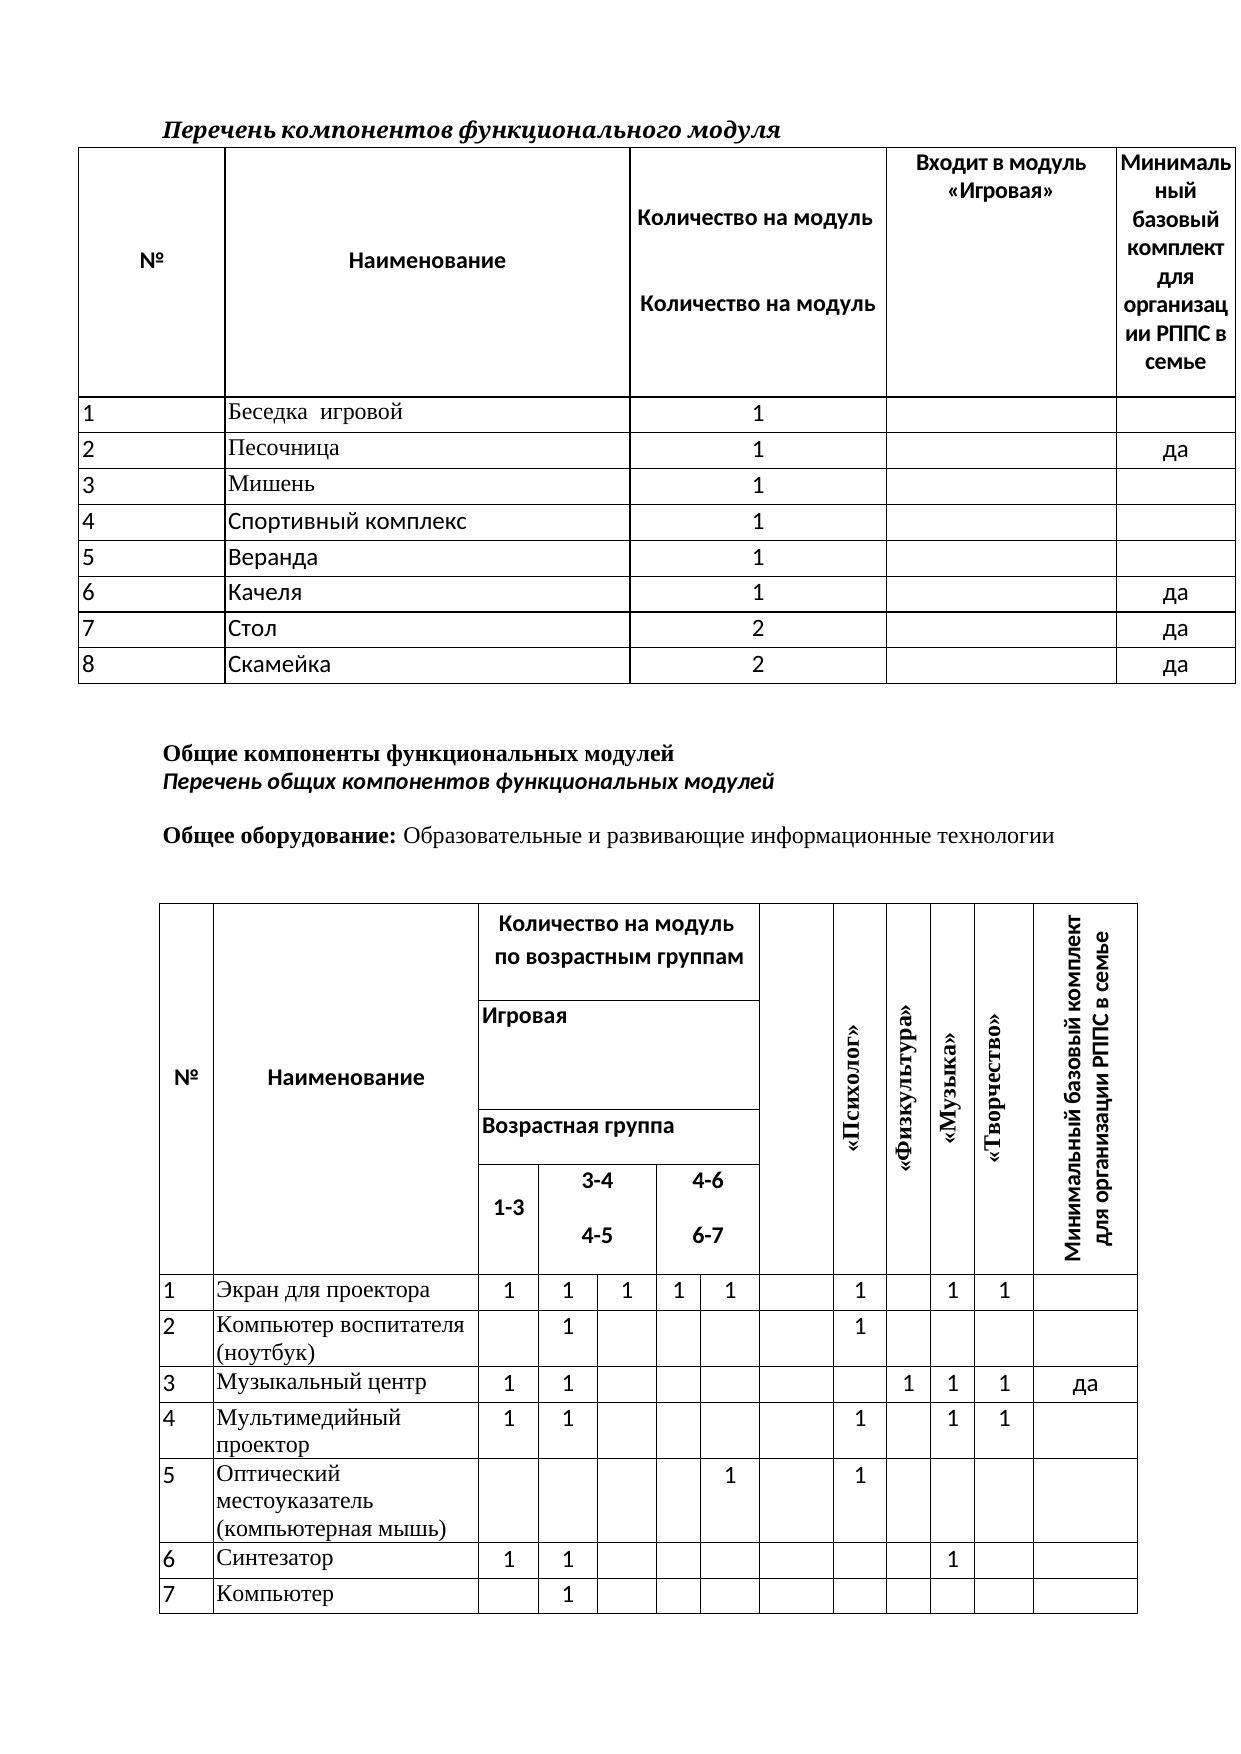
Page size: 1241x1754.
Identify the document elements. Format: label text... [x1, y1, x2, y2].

table_cell [975, 1459, 1033, 1542]
table_cell Песочница [226, 433, 629, 468]
table_cell [887, 398, 1116, 432]
table_cell [834, 1579, 886, 1613]
table_cell [1034, 1403, 1137, 1458]
table_cell 3-4 4-5 [539, 1165, 656, 1274]
table_cell [701, 1543, 759, 1577]
table_cell [657, 1459, 700, 1542]
table_cell 1 [834, 1459, 886, 1542]
table_cell Игровая [479, 1001, 759, 1109]
table_cell [1034, 1543, 1137, 1577]
table_cell Музыкальный центр [214, 1367, 478, 1402]
table_cell [657, 1543, 700, 1577]
table_cell 1 [701, 1459, 759, 1542]
table_cell Возрастная группа [479, 1110, 759, 1164]
table_cell 1 [975, 1403, 1033, 1458]
table_cell [834, 1543, 886, 1577]
table_cell [701, 1311, 759, 1366]
table_cell [657, 1367, 700, 1402]
table_cell 1 [834, 1275, 886, 1309]
table_cell [887, 613, 1116, 647]
table_cell Качеля [226, 577, 629, 611]
table_cell 1 [479, 1275, 538, 1309]
table_header Количество на модуль по возрастным группам [479, 904, 759, 999]
table_cell 1 [479, 1367, 538, 1402]
table_cell 4 [160, 1403, 213, 1458]
table_cell 1 [631, 577, 886, 611]
table_cell Компьютер воспитателя (ноутбук) [214, 1311, 478, 1366]
table_cell 1 [834, 1403, 886, 1458]
table_cell [975, 1543, 1033, 1577]
table_cell [598, 1579, 656, 1613]
table_header Входит в модуль «Игровая» [887, 148, 1116, 396]
table_cell 1 [160, 1275, 213, 1309]
table_cell 4 [79, 505, 224, 540]
table_cell Веранда [226, 541, 629, 576]
table_cell да [1117, 613, 1235, 647]
table_cell [887, 1579, 930, 1613]
table_header [760, 904, 833, 1274]
table_cell [760, 1459, 833, 1542]
table_cell 1 [631, 505, 886, 540]
table_header «Музыка» [931, 904, 974, 1274]
table_cell [479, 1579, 538, 1613]
table_cell 1 [931, 1275, 974, 1309]
table_cell 1 [631, 469, 886, 504]
table_cell [539, 1459, 597, 1542]
table_cell Скамейка [226, 648, 629, 683]
table_cell 1 [539, 1543, 597, 1577]
subtitle Перечень компонентов функционального модуля [162, 118, 1152, 144]
table_header № [79, 148, 224, 396]
table_cell Мультимедийный проектор [214, 1403, 478, 1458]
table_header «Физкультура» [887, 904, 930, 1274]
table_cell 1 [539, 1367, 597, 1402]
table_header Количество на модуль Количество на модуль [631, 148, 886, 396]
table_cell [598, 1459, 656, 1542]
table_cell [887, 1543, 930, 1577]
table_cell [887, 1275, 930, 1309]
table_cell [834, 1367, 886, 1402]
table_cell [887, 541, 1116, 576]
table_cell 1 [887, 1367, 930, 1402]
table_cell да [1117, 433, 1235, 468]
table_cell 4-6 6-7 [657, 1165, 759, 1274]
table_cell 7 [160, 1579, 213, 1613]
table_cell [701, 1403, 759, 1458]
table_cell [1034, 1579, 1137, 1613]
table_cell [1117, 541, 1235, 576]
table_cell [1034, 1311, 1137, 1366]
table_cell [760, 1543, 833, 1577]
text Общее оборудование: Образовательные и развивающие информационные технологии [162, 821, 1152, 848]
table_cell Беседка игровой [226, 398, 629, 432]
table_cell 6 [160, 1543, 213, 1577]
table_cell 1 [931, 1403, 974, 1458]
table_cell [1034, 1275, 1137, 1309]
table_header № [160, 904, 213, 1274]
table_header Наименование [226, 148, 629, 396]
table_cell [931, 1579, 974, 1613]
table_cell [598, 1403, 656, 1458]
table_cell 1 [479, 1543, 538, 1577]
table_cell 5 [79, 541, 224, 576]
text Перечень общих компонентов функциональных модулей [162, 766, 1152, 795]
table_cell да [1117, 577, 1235, 611]
table_cell [887, 577, 1116, 611]
table_cell [598, 1367, 656, 1402]
table_cell 8 [79, 648, 224, 683]
table_cell да [1034, 1367, 1137, 1402]
table_cell [760, 1311, 833, 1366]
table_cell 1 [479, 1403, 538, 1458]
table_cell 1 [931, 1367, 974, 1402]
table_cell Экран для проектора [214, 1275, 478, 1309]
table_cell 1-3 [479, 1165, 538, 1274]
table_cell Спортивный комплекс [226, 505, 629, 540]
table_cell 1 [79, 398, 224, 432]
table_cell 5 [160, 1459, 213, 1542]
table_cell Стол [226, 613, 629, 647]
table_header Минимальный базовый комплект для организации РППС в семье [1117, 148, 1235, 396]
table_cell Компьютер [214, 1579, 478, 1613]
table_cell [887, 1311, 930, 1366]
table_cell 1 [975, 1367, 1033, 1402]
table_cell Синтезатор [214, 1543, 478, 1577]
table_cell [598, 1543, 656, 1577]
table_cell [479, 1311, 538, 1366]
table_cell [657, 1403, 700, 1458]
table_cell Оптический местоуказатель (компьютерная мышь) [214, 1459, 478, 1542]
table_cell [1117, 469, 1235, 504]
table_cell [1117, 398, 1235, 432]
table_cell [657, 1579, 700, 1613]
table_cell 1 [539, 1579, 597, 1613]
table_cell [931, 1311, 974, 1366]
text Общие компоненты функциональных модулей [162, 738, 1152, 766]
table_cell 1 [657, 1275, 700, 1309]
table_cell [887, 1459, 930, 1542]
table_cell [701, 1367, 759, 1402]
table_cell [598, 1311, 656, 1366]
table_cell 1 [539, 1275, 597, 1309]
table_cell [975, 1579, 1033, 1613]
table_cell [887, 648, 1116, 683]
table_cell [931, 1459, 974, 1542]
table_cell 1 [931, 1543, 974, 1577]
table_cell [760, 1367, 833, 1402]
table_cell 1 [598, 1275, 656, 1309]
table_cell 3 [160, 1367, 213, 1402]
table_cell 3 [79, 469, 224, 504]
table_cell 7 [79, 613, 224, 647]
table_cell [887, 433, 1116, 468]
table_cell [1117, 505, 1235, 540]
table_cell да [1117, 648, 1235, 683]
table_header «Творчество» [975, 904, 1033, 1274]
table_cell [657, 1311, 700, 1366]
table_cell 6 [79, 577, 224, 611]
table_cell Мишень [226, 469, 629, 504]
table_cell [1034, 1459, 1137, 1542]
table_cell 1 [701, 1275, 759, 1309]
table_cell 2 [160, 1311, 213, 1366]
table_cell 2 [631, 648, 886, 683]
table_cell [975, 1311, 1033, 1366]
table_header «Психолог» [834, 904, 886, 1274]
table_cell 1 [631, 433, 886, 468]
table_cell [760, 1275, 833, 1309]
table_header Минимальный базовый комплект для организации РППС в семье [1034, 904, 1137, 1274]
table_cell 1 [631, 398, 886, 432]
table_cell [701, 1579, 759, 1613]
table_cell 2 [79, 433, 224, 468]
table_cell 1 [834, 1311, 886, 1366]
table_header Наименование [214, 904, 478, 1274]
table_cell [887, 1403, 930, 1458]
table_cell [760, 1579, 833, 1613]
table_cell [887, 505, 1116, 540]
table_cell 1 [539, 1311, 597, 1366]
table_cell 1 [631, 541, 886, 576]
table_cell [760, 1403, 833, 1458]
table_cell 1 [539, 1403, 597, 1458]
table_cell 1 [975, 1275, 1033, 1309]
table_cell [479, 1459, 538, 1542]
table_cell 2 [631, 613, 886, 647]
table_cell [887, 469, 1116, 504]
